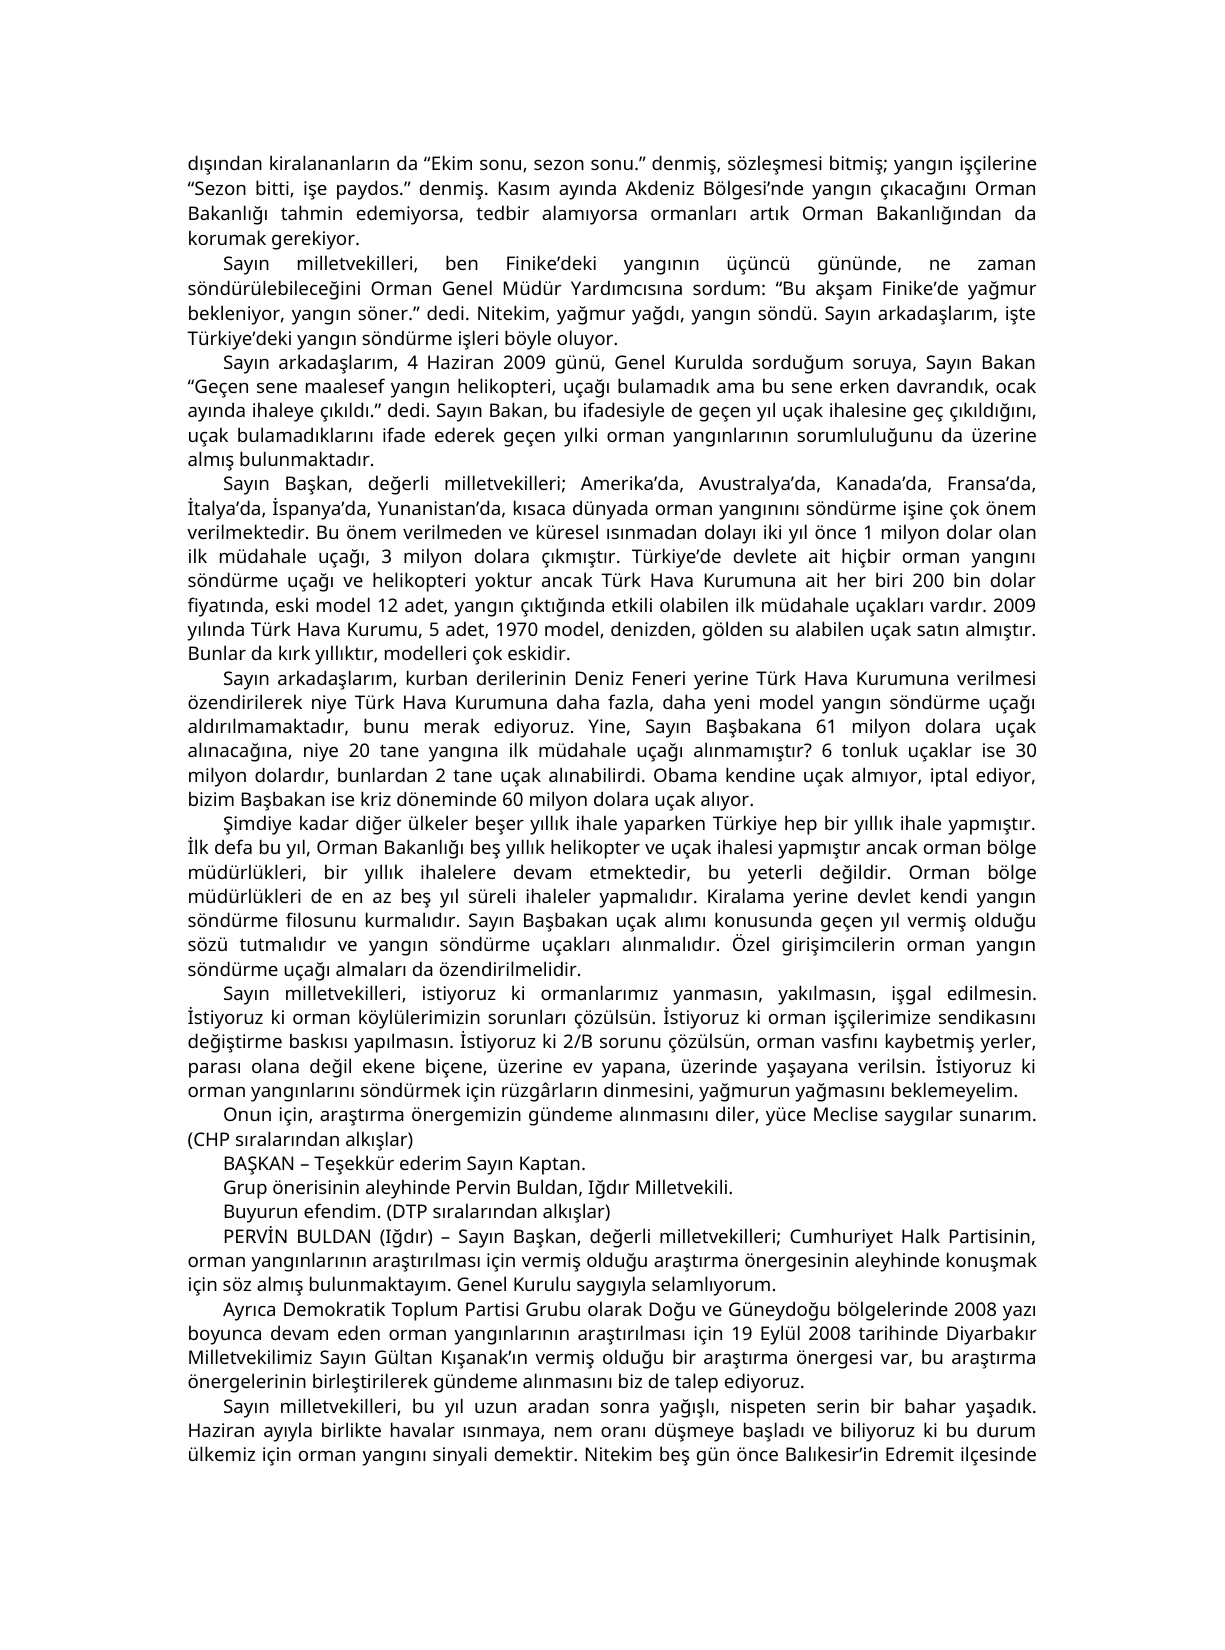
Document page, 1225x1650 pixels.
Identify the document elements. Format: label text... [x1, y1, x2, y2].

text BAŞKAN – Teşekkür ederim Sayın Kaptan. [187, 1151, 1037, 1175]
text PERVİN BULDAN (Iğdır) – Sayın Başkan, değerli milletvekilleri; Cumhuriyet Halk Partisinin, orman yangınlarının araştırılması için vermiş olduğu araştırma önergesinin aleyhinde konuşmak için söz almış bulunmaktayım. Genel Kurulu saygıyla selamlıyorum. [187, 1224, 1037, 1297]
text Şimdiye kadar diğer ülkeler beşer yıllık ihale yaparken Türkiye hep bir yıllık ihale yapmıştır. İlk defa bu yıl, Orman Bakanlığı beş yıllık helikopter ve uçak ihalesi yapmıştır ancak orman bölge müdürlükleri, bir yıllık ihalelere devam etmektedir, bu yeterli değildir. Orman bölge müdürlükleri de en az beş yıl süreli ihaleler yapmalıdır. Kiralama yerine devlet kendi yangın söndürme filosunu kurmalıdır. Sayın Başbakan uçak alımı konusunda geçen yıl vermiş olduğu sözü tutmalıdır ve yangın söndürme uçakları alınmalıdır. Özel girişimcilerin orman yangın söndürme uçağı almaları da özendirilmelidir. [187, 811, 1037, 981]
text Sayın milletvekilleri, ben Finike’deki yangının üçüncü gününde, ne zaman söndürülebileceğini Orman Genel Müdür Yardımcısına sordum: “Bu akşam Finike’de yağmur bekleniyor, yangın söner.” dedi. Nitekim, yağmur yağdı, yangın söndü. Sayın arkadaşlarım, işte Türkiye’deki yangın söndürme işleri böyle oluyor. [187, 250, 1037, 350]
text Sayın milletvekilleri, istiyoruz ki ormanlarımız yanmasın, yakılmasın, işgal edilmesin. İstiyoruz ki orman köylülerimizin sorunları çözülsün. İstiyoruz ki orman işçilerimize sendikasını değiştirme baskısı yapılmasın. İstiyoruz ki 2/B sorunu çözülsün, orman vasfını kaybetmiş yerler, parası olana değil ekene biçene, üzerine ev yapana, üzerinde yaşayana verilsin. İstiyoruz ki orman yangınlarını söndürmek için rüzgârların dinmesini, yağmurun yağmasını beklemeyelim. [187, 981, 1037, 1102]
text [187, 1394, 1037, 1466]
text Onun için, araştırma önergemizin gündeme alınmasını diler, yüce Meclise saygılar sunarım. (CHP sıralarından alkışlar) [187, 1102, 1037, 1151]
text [187, 150, 1037, 250]
text Sayın Başkan, değerli milletvekilleri; Amerika’da, Avustralya’da, Kanada’da, Fransa’da, İtalya’da, İspanya’da, Yunanistan’da, kısaca dünyada orman yangınını söndürme işine çok önem verilmektedir. Bu önem verilmeden ve küresel ısınmadan dolayı iki yıl önce 1 milyon dolar olan ilk müdahale uçağı, 3 milyon dolara çıkmıştır. Türkiye’de devlete ait hiçbir orman yangını söndürme uçağı ve helikopteri yoktur ancak Türk Hava Kurumuna ait her biri 200 bin dolar fiyatında, eski model 12 adet, yangın çıktığında etkili olabilen ilk müdahale uçakları vardır. 2009 yılında Türk Hava Kurumu, 5 adet, 1970 model, denizden, gölden su alabilen uçak satın almıştır. Bunlar da kırk yıllıktır, modelleri çok eskidir. [187, 471, 1037, 666]
text Ayrıca Demokratik Toplum Partisi Grubu olarak Doğu ve Güneydoğu bölgelerinde 2008 yazı boyunca devam eden orman yangınlarının araştırılması için 19 Eylül 2008 tarihinde Diyarbakır Milletvekilimiz Sayın Gültan Kışanak’ın vermiş olduğu bir araştırma önergesi var, bu araştırma önergelerinin birleştirilerek gündeme alınmasını biz de talep ediyoruz. [187, 1297, 1037, 1394]
text Sayın arkadaşlarım, kurban derilerinin Deniz Feneri yerine Türk Hava Kurumuna verilmesi özendirilerek niye Türk Hava Kurumuna daha fazla, daha yeni model yangın söndürme uçağı aldırılmamaktadır, bunu merak ediyoruz. Yine, Sayın Başbakana 61 milyon dolara uçak alınacağına, niye 20 tane yangına ilk müdahale uçağı alınmamıştır? 6 tonluk uçaklar ise 30 milyon dolardır, bunlardan 2 tane uçak alınabilirdi. Obama kendine uçak almıyor, iptal ediyor, bizim Başbakan ise kriz döneminde 60 milyon dolara uçak alıyor. [187, 666, 1037, 811]
text Buyurun efendim. (DTP sıralarından alkışlar) [187, 1199, 1037, 1224]
text Sayın arkadaşlarım, 4 Haziran 2009 günü, Genel Kurulda sorduğum soruya, Sayın Bakan “Geçen sene maalesef yangın helikopteri, uçağı bulamadık ama bu sene erken davrandık, ocak ayında ihaleye çıkıldı.” dedi. Sayın Bakan, bu ifadesiyle de geçen yıl uçak ihalesine geç çıkıldığını, uçak bulamadıklarını ifade ederek geçen yılki orman yangınlarının sorumluluğunu da üzerine almış bulunmaktadır. [187, 350, 1037, 471]
text Grup önerisinin aleyhinde Pervin Buldan, Iğdır Milletvekili. [187, 1175, 1037, 1199]
